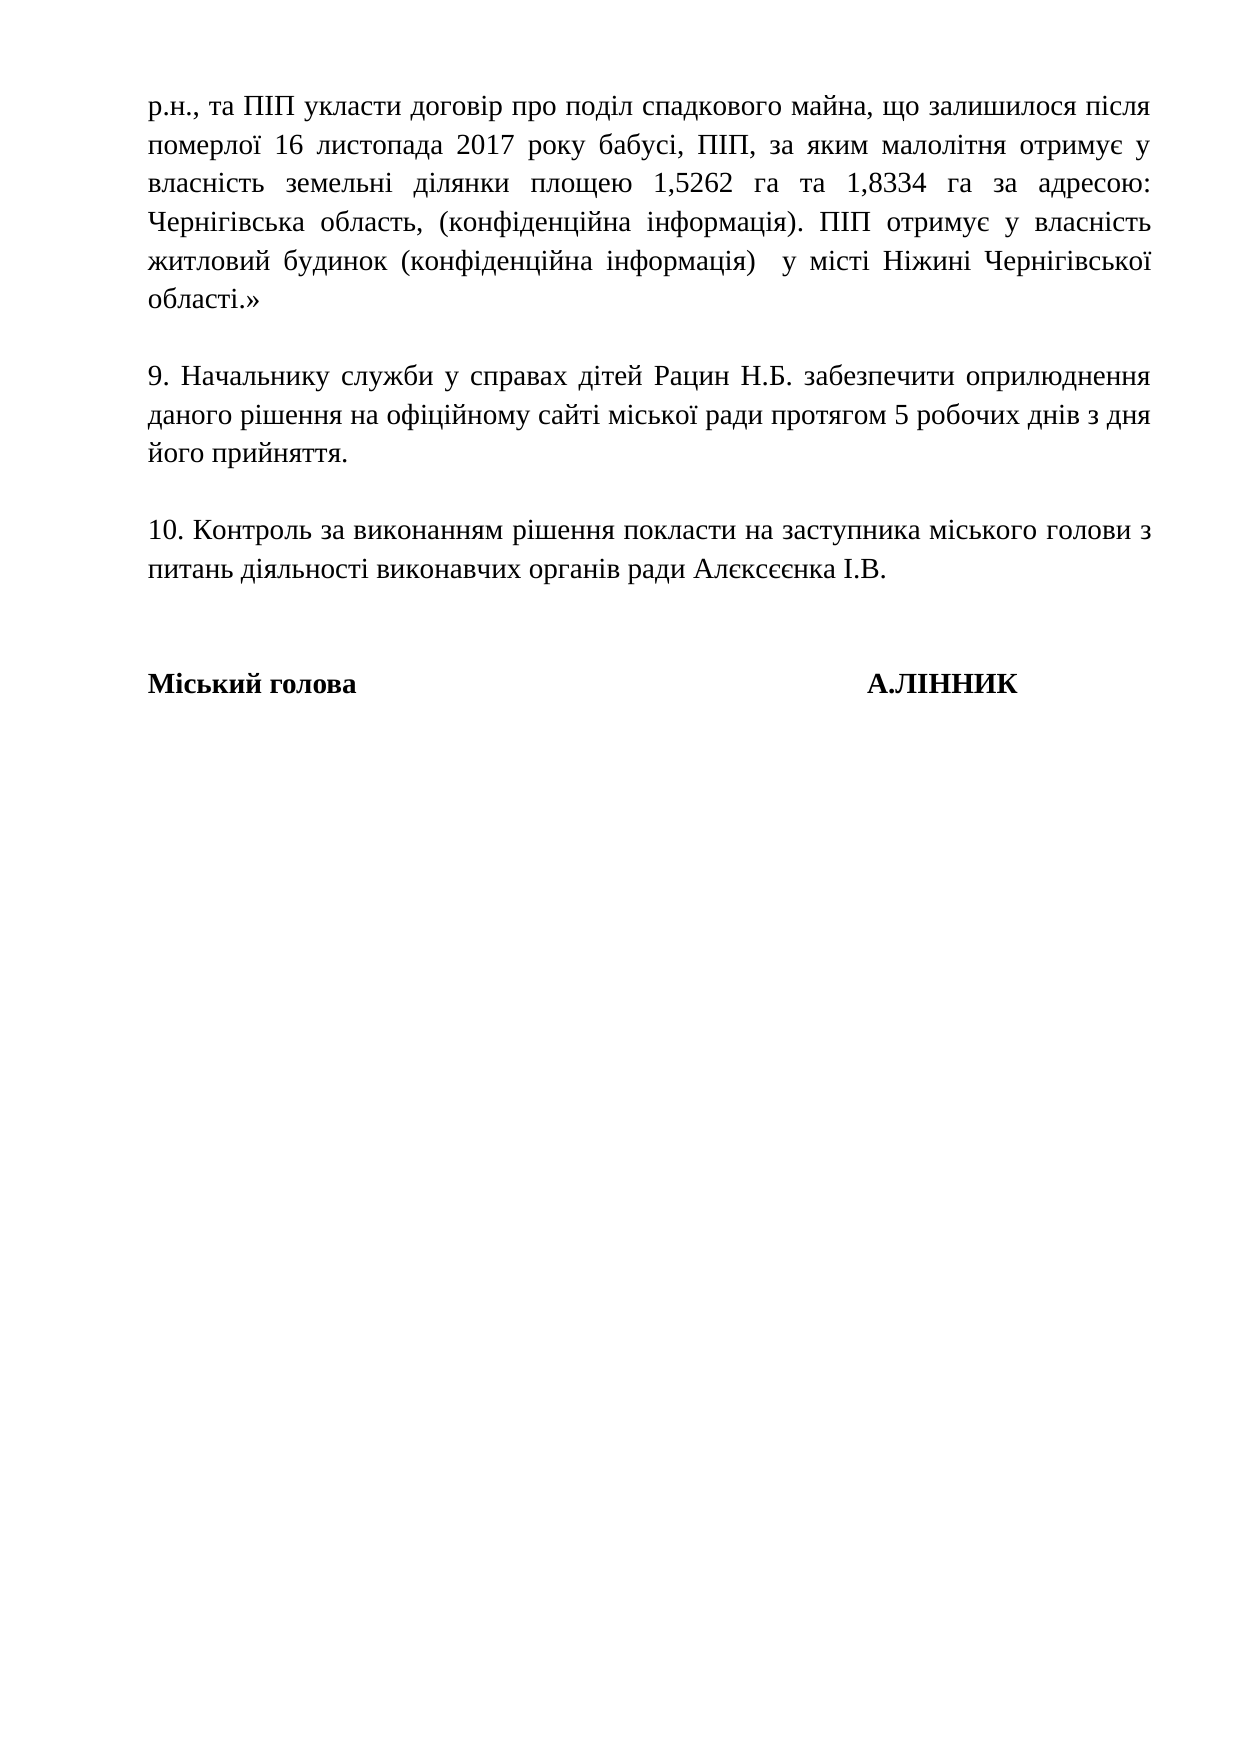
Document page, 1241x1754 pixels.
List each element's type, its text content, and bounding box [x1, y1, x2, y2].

text 10. Контроль за виконанням рішення покласти на заступника міського голови з питань діяльності виконавчих органів ради Алєксєєнка І.В. [148, 512, 1152, 584]
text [148, 88, 1152, 315]
text 9. Начальнику служби у справах дітей Рацин Н.Б. забезпечити оприлюднення даного рішення на офіційному сайті міської ради протягом 5 робочих днів з дня його прийняття. [148, 358, 1152, 469]
text Міський голова А.ЛІННИК [148, 667, 1152, 700]
